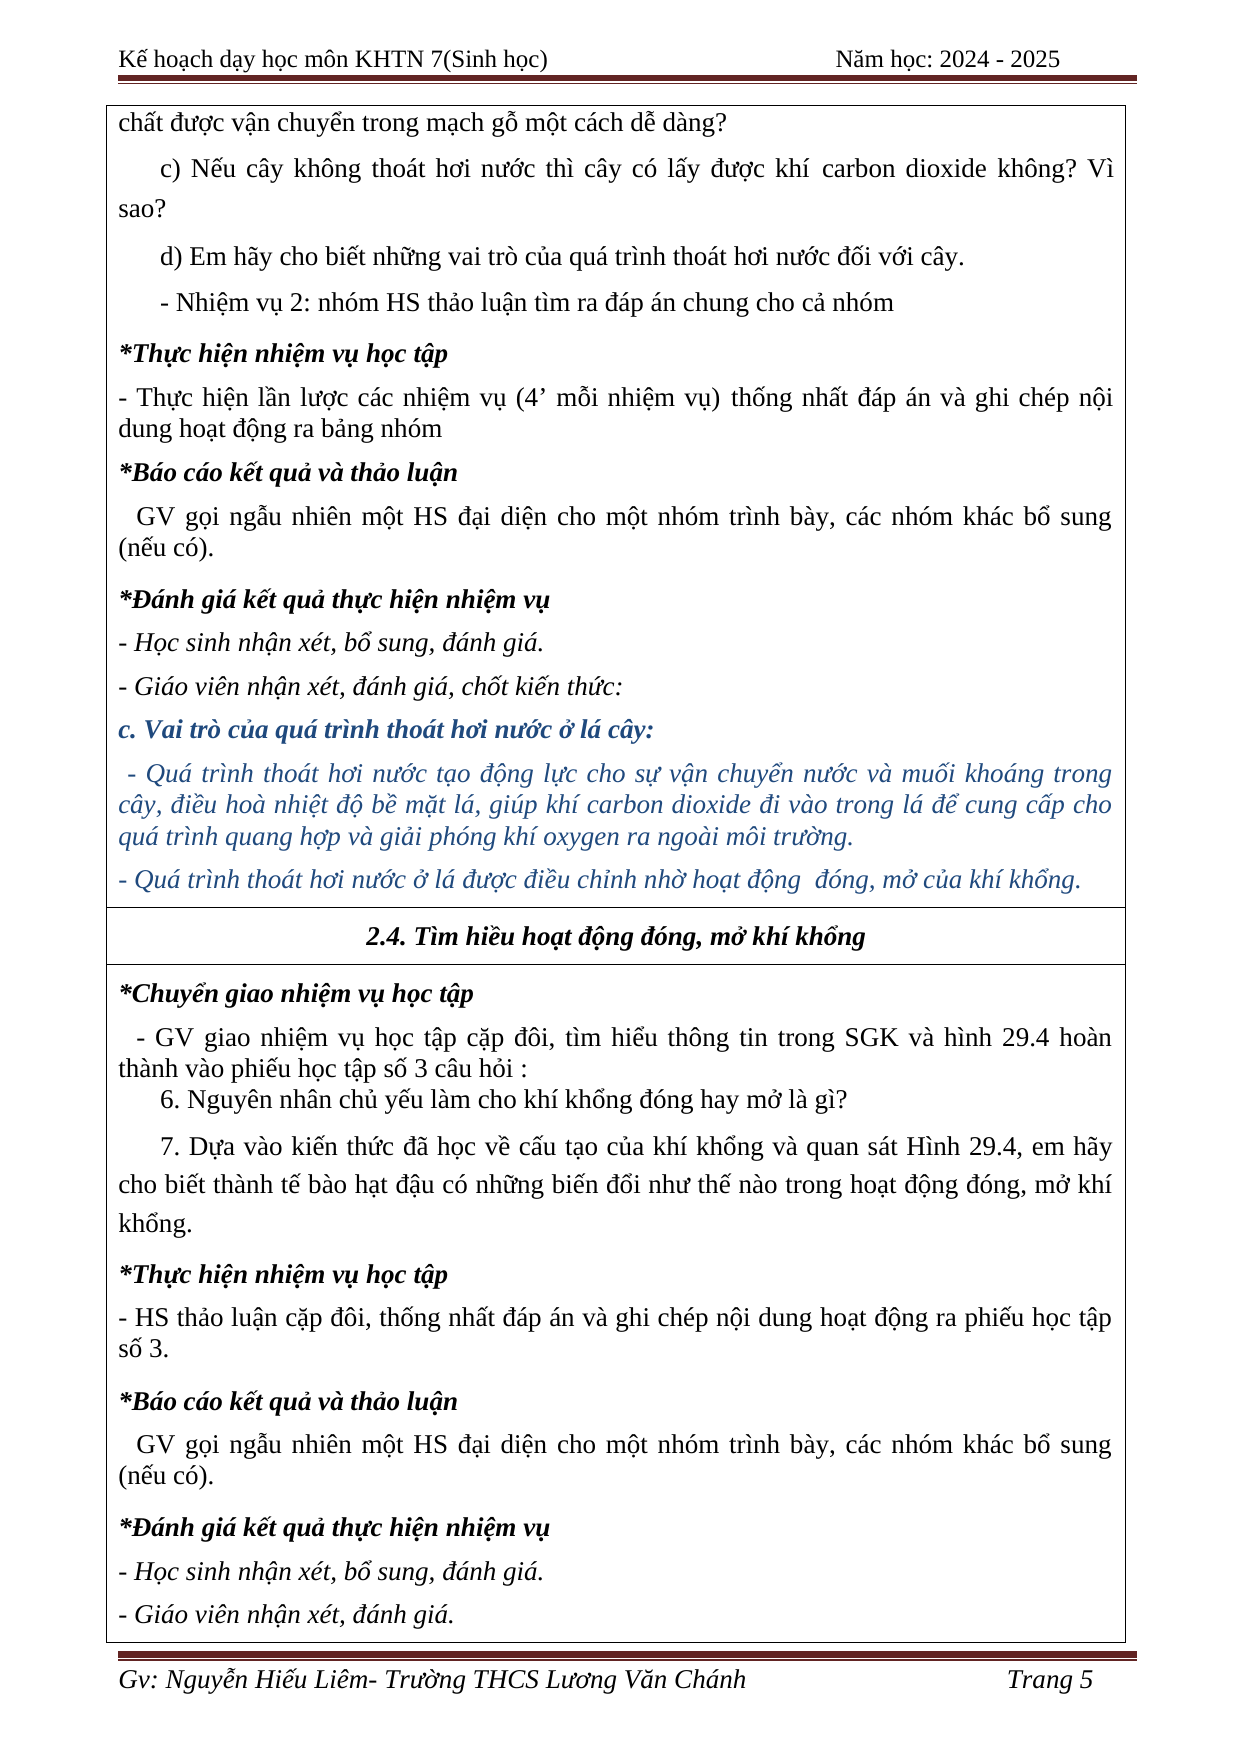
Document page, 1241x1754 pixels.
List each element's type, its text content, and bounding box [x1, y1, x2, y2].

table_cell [107, 106, 1125, 907]
table_cell 2.4. Tìm hiều hoạt động đóng, mở khí khổng [107, 908, 1125, 964]
